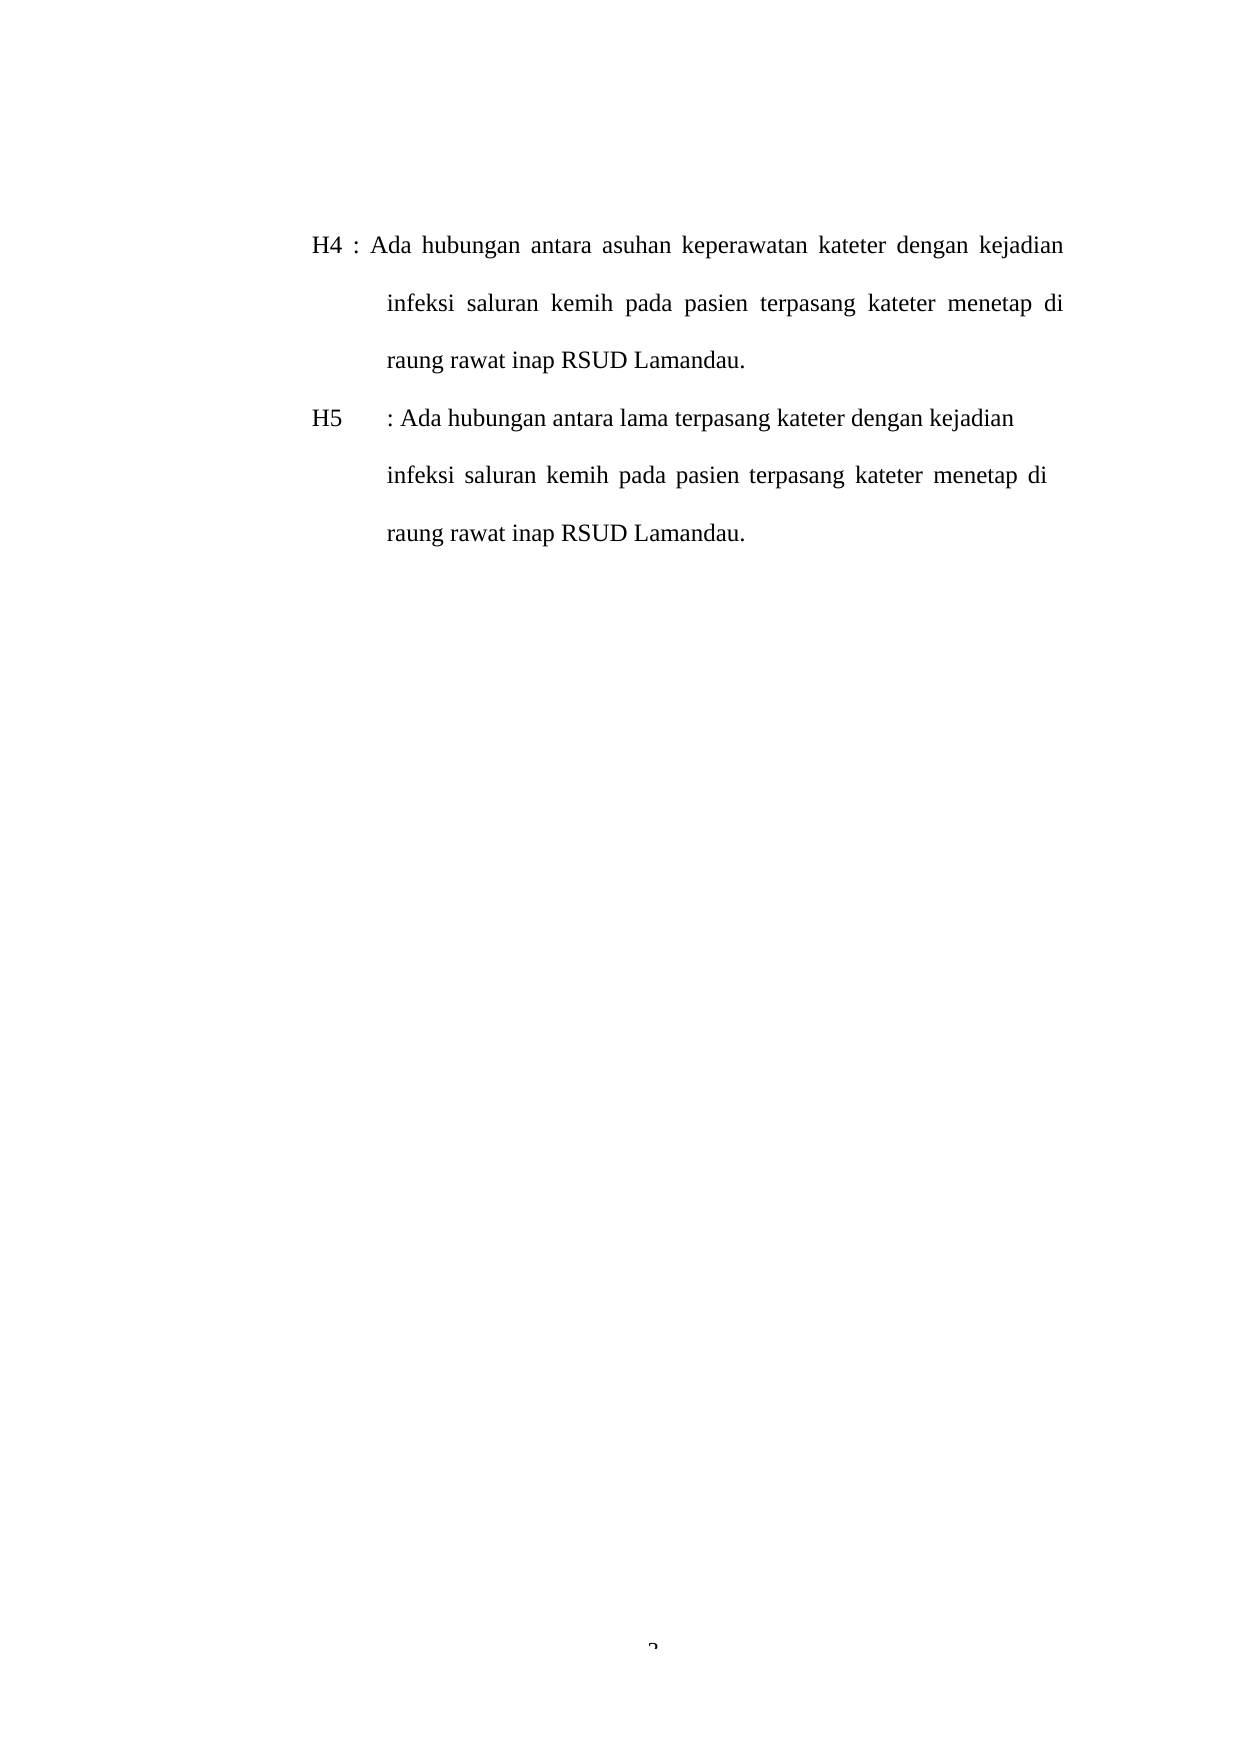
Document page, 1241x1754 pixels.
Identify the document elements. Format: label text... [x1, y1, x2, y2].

text H5 : Ada hubungan antara lama terpasang kateter dengan kejadian infeksi saluran kemih pada pasien terpasang kateter menetap di raung rawat inap RSUD Lamandau. [312, 403, 1048, 547]
text H4 : Ada hubungan antara asuhan keperawatan kateter dengan kejadian infeksi saluran kemih pada pasien terpasang kateter menetap di raung rawat inap RSUD Lamandau. [312, 230, 1064, 374]
